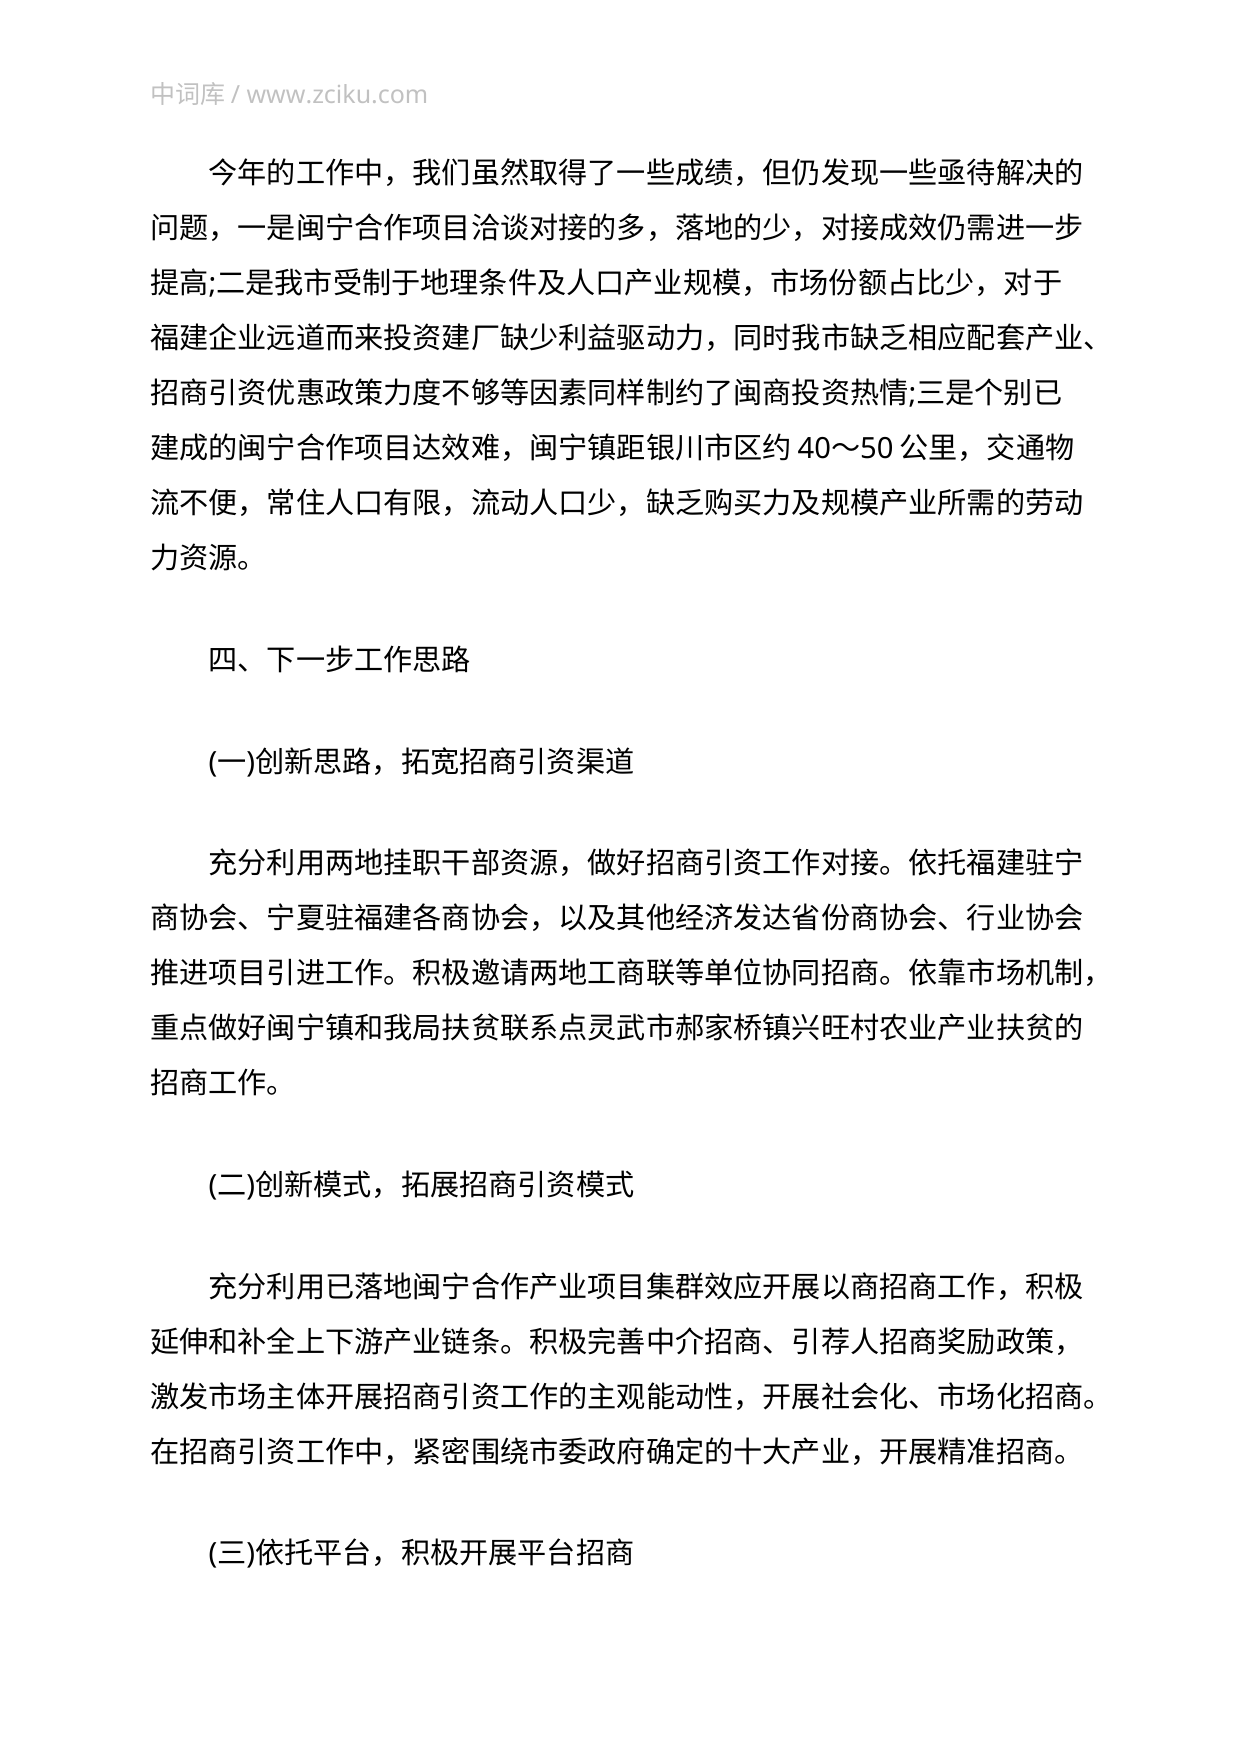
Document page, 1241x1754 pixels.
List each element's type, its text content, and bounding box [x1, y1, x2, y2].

text (二)创新模式，拓展招商引资模式 [150, 1161, 1090, 1204]
text 充分利用两地挂职干部资源，做好招商引资工作对接。依托福建驻宁商协会、宁夏驻福建各商协会，以及其他经济发达省份商协会、行业协会推进项目引进工作。积极邀请两地工商联等单位协同招商。依靠市场机制，重点做好闽宁镇和我局扶贫联系点灵武市郝家桥镇兴旺村农业产业扶贫的招商工作。 [150, 840, 1090, 1102]
text (一)创新思路，拓宽招商引资渠道 [150, 738, 1090, 781]
text (三)依托平台，积极开展平台招商 [150, 1530, 1090, 1572]
text 四、下一步工作思路 [150, 636, 1090, 679]
text 今年的工作中，我们虽然取得了一些成绩，但仍发现一些亟待解决的问题，一是闽宁合作项目洽谈对接的多，落地的少，对接成效仍需进一步提高;二是我市受制于地理条件及人口产业规模，市场份额占比少，对于福建企业远道而来投资建厂缺少利益驱动力，同时我市缺乏相应配套产业、招商引资优惠政策力度不够等因素同样制约了闽商投资热情;三是个别已建成的闽宁合作项目达效难，闽宁镇距银川市区约40～50公里，交通物流不便，常住人口有限，流动人口少，缺乏购买力及规模产业所需的劳动力资源。 [150, 150, 1090, 577]
text 充分利用已落地闽宁合作产业项目集群效应开展以商招商工作，积极延伸和补全上下游产业链条。积极完善中介招商、引荐人招商奖励政策，激发市场主体开展招商引资工作的主观能动性，开展社会化、市场化招商。在招商引资工作中，紧密围绕市委政府确定的十大产业，开展精准招商。 [150, 1263, 1090, 1470]
